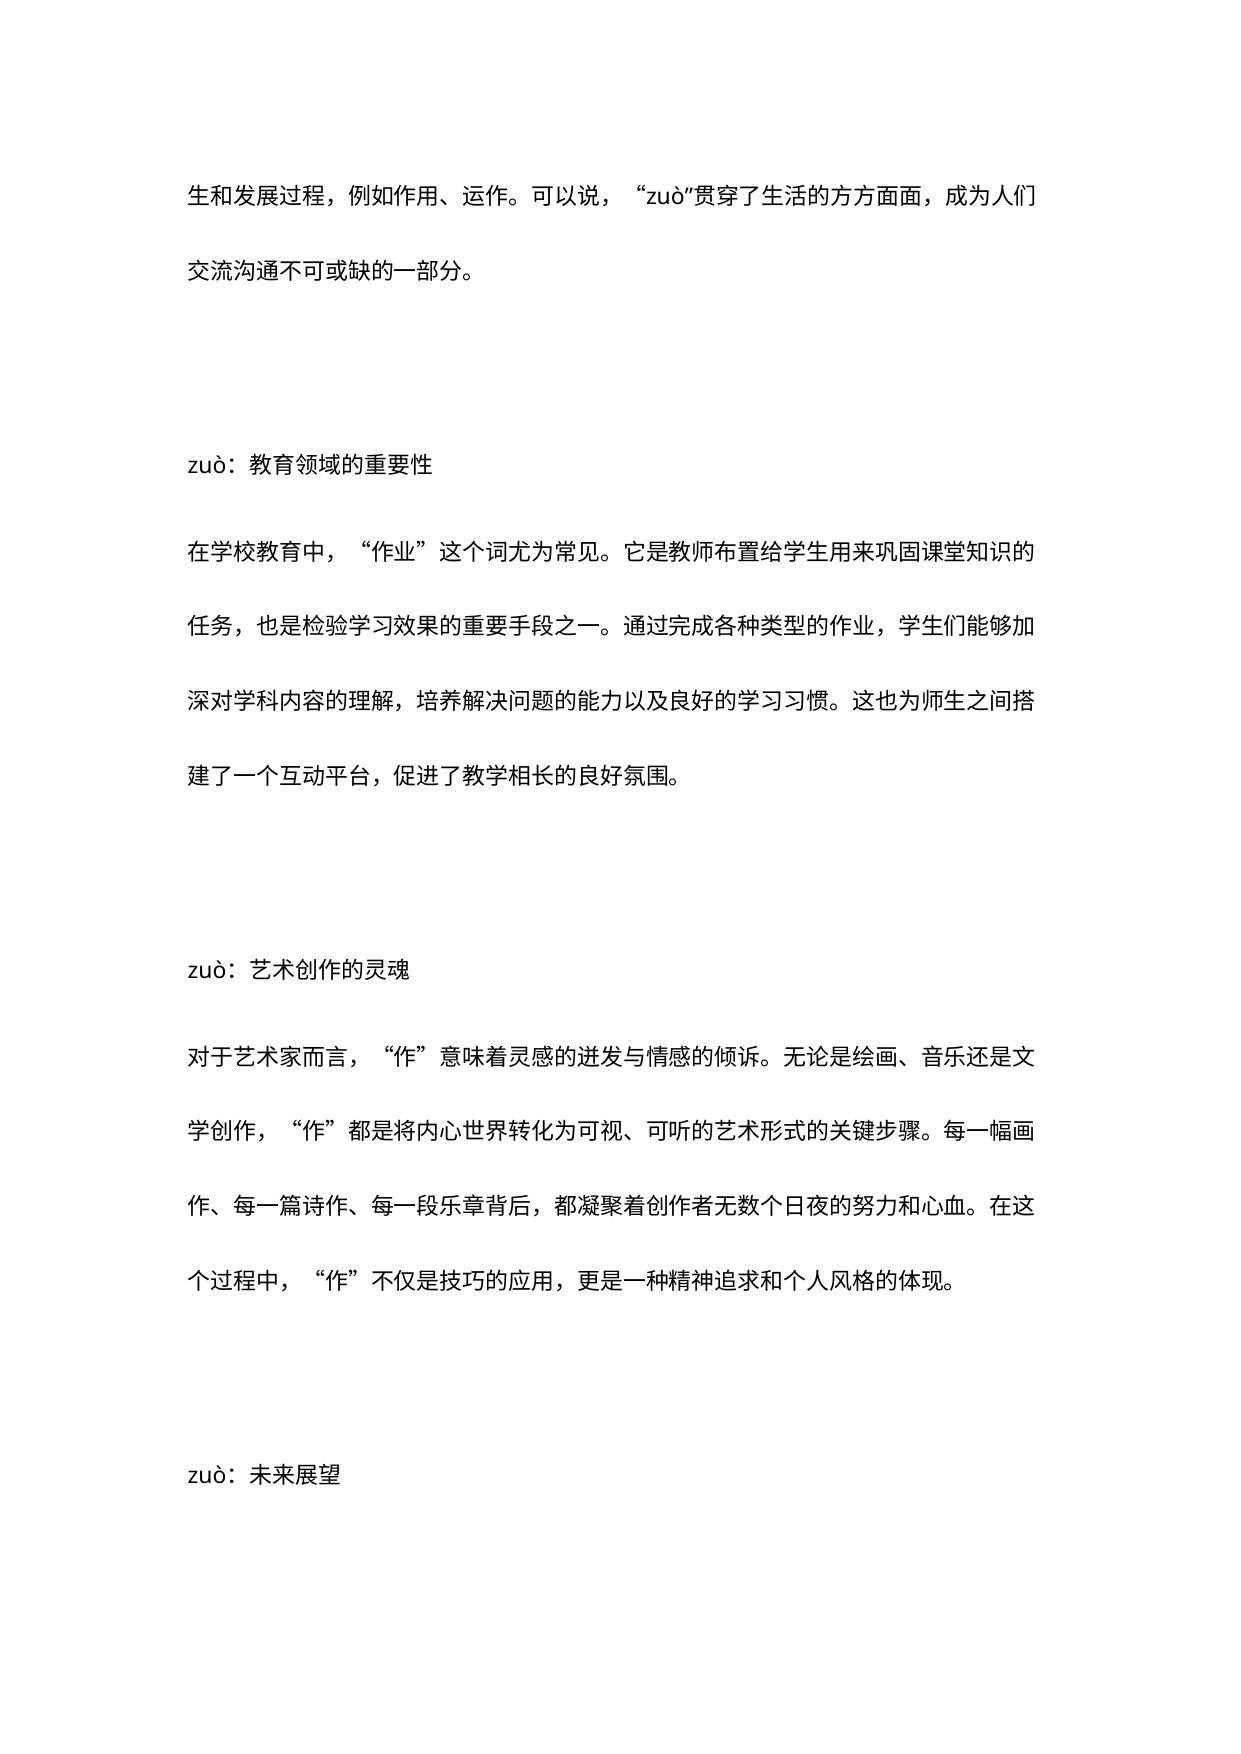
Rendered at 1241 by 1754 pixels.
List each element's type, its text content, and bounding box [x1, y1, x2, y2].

text 在学校教育中，“作业”这个词尤为常见。它是教师布置给学生用来巩固课堂知识的任务，也是检验学习效果的重要手段之一。通过完成各种类型的作业，学生们能够加深对学科内容的理解，培养解决问题的能力以及良好的学习习惯。这也为师生之间搭建了一个互动平台，促进了教学相长的良好氛围。 [187, 518, 1053, 807]
text zuò：艺术创作的灵魂 [187, 936, 1053, 1001]
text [187, 162, 1053, 302]
text zuò：教育领域的重要性 [187, 431, 1053, 496]
text zuò：未来展望 [187, 1441, 1053, 1506]
text 对于艺术家而言，“作”意味着灵感的迸发与情感的倾诉。无论是绘画、音乐还是文学创作，“作”都是将内心世界转化为可视、可听的艺术形式的关键步骤。每一幅画作、每一篇诗作、每一段乐章背后，都凝聚着创作者无数个日夜的努力和心血。在这个过程中，“作”不仅是技巧的应用，更是一种精神追求和个人风格的体现。 [187, 1023, 1053, 1312]
